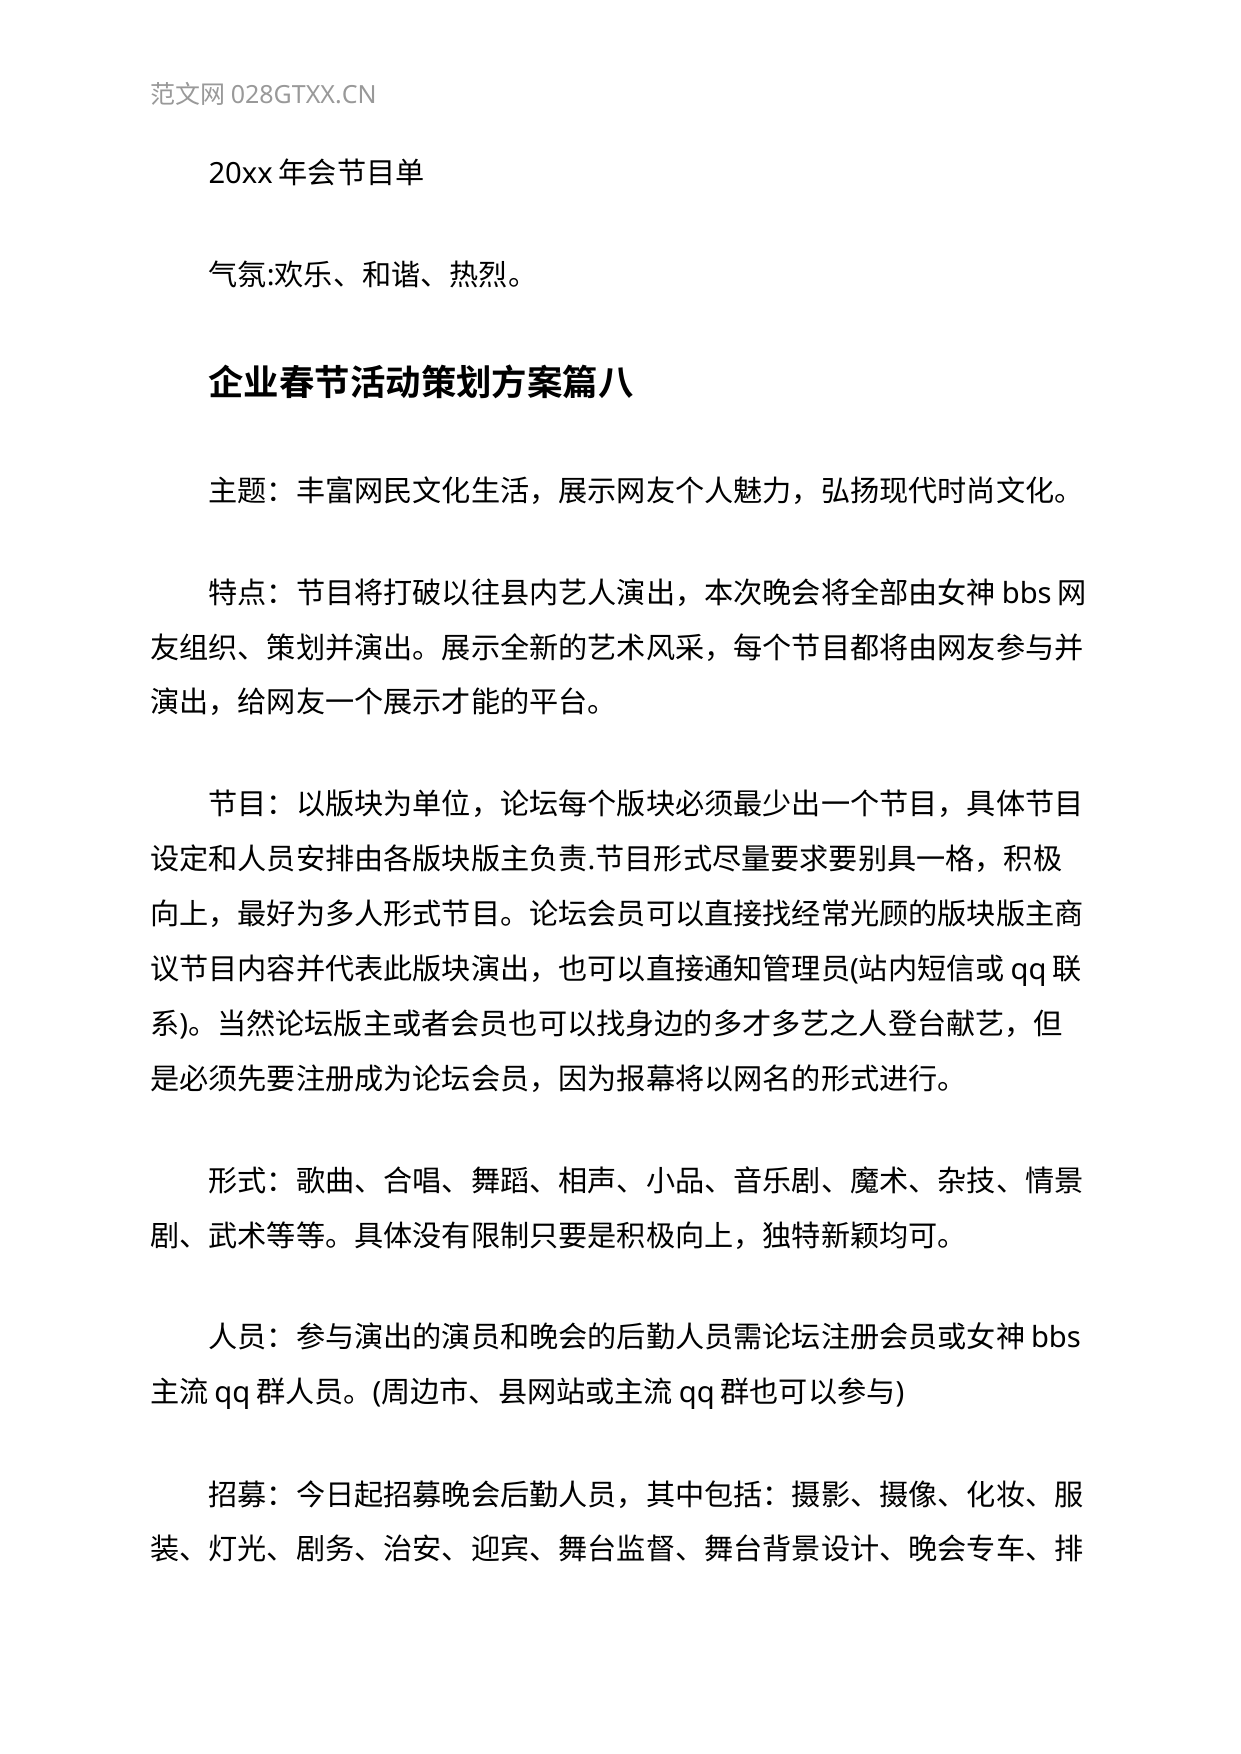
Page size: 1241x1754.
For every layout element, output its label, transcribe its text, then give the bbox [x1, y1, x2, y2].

text 形式：歌曲、合唱、舞蹈、相声、小品、音乐剧、魔术、杂技、情景剧、武术等等。具体没有限制只要是积极向上，独特新颖均可。 [150, 1157, 1090, 1254]
text 节目：以版块为单位，论坛每个版块必须最少出一个节目，具体节目设定和人员安排由各版块版主负责.节目形式尽量要求要别具一格，积极向上，最好为多人形式节目。论坛会员可以直接找经常光顾的版块版主商议节目内容并代表此版块演出，也可以直接通知管理员(站内短信或qq联系)。当然论坛版主或者会员也可以找身边的多才多艺之人登台献艺，但是必须先要注册成为论坛会员，因为报幕将以网名的形式进行。 [150, 781, 1090, 1098]
text 20xx年会节目单 [150, 150, 1090, 192]
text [150, 1471, 1090, 1568]
text 企业春节活动策划方案篇八 [150, 354, 1090, 405]
text 主题：丰富网民文化生活，展示网友个人魅力，弘扬现代时尚文化。 [150, 467, 1090, 510]
text 特点：节目将打破以往县内艺人演出，本次晚会将全部由女神bbs网友组织、策划并演出。展示全新的艺术风采，每个节目都将由网友参与并演出，给网友一个展示才能的平台。 [150, 569, 1090, 721]
text 人员：参与演出的演员和晚会的后勤人员需论坛注册会员或女神bbs主流qq群人员。(周边市、县网站或主流qq群也可以参与) [150, 1314, 1090, 1411]
text 气氛:欢乐、和谐、热烈。 [150, 252, 1090, 294]
